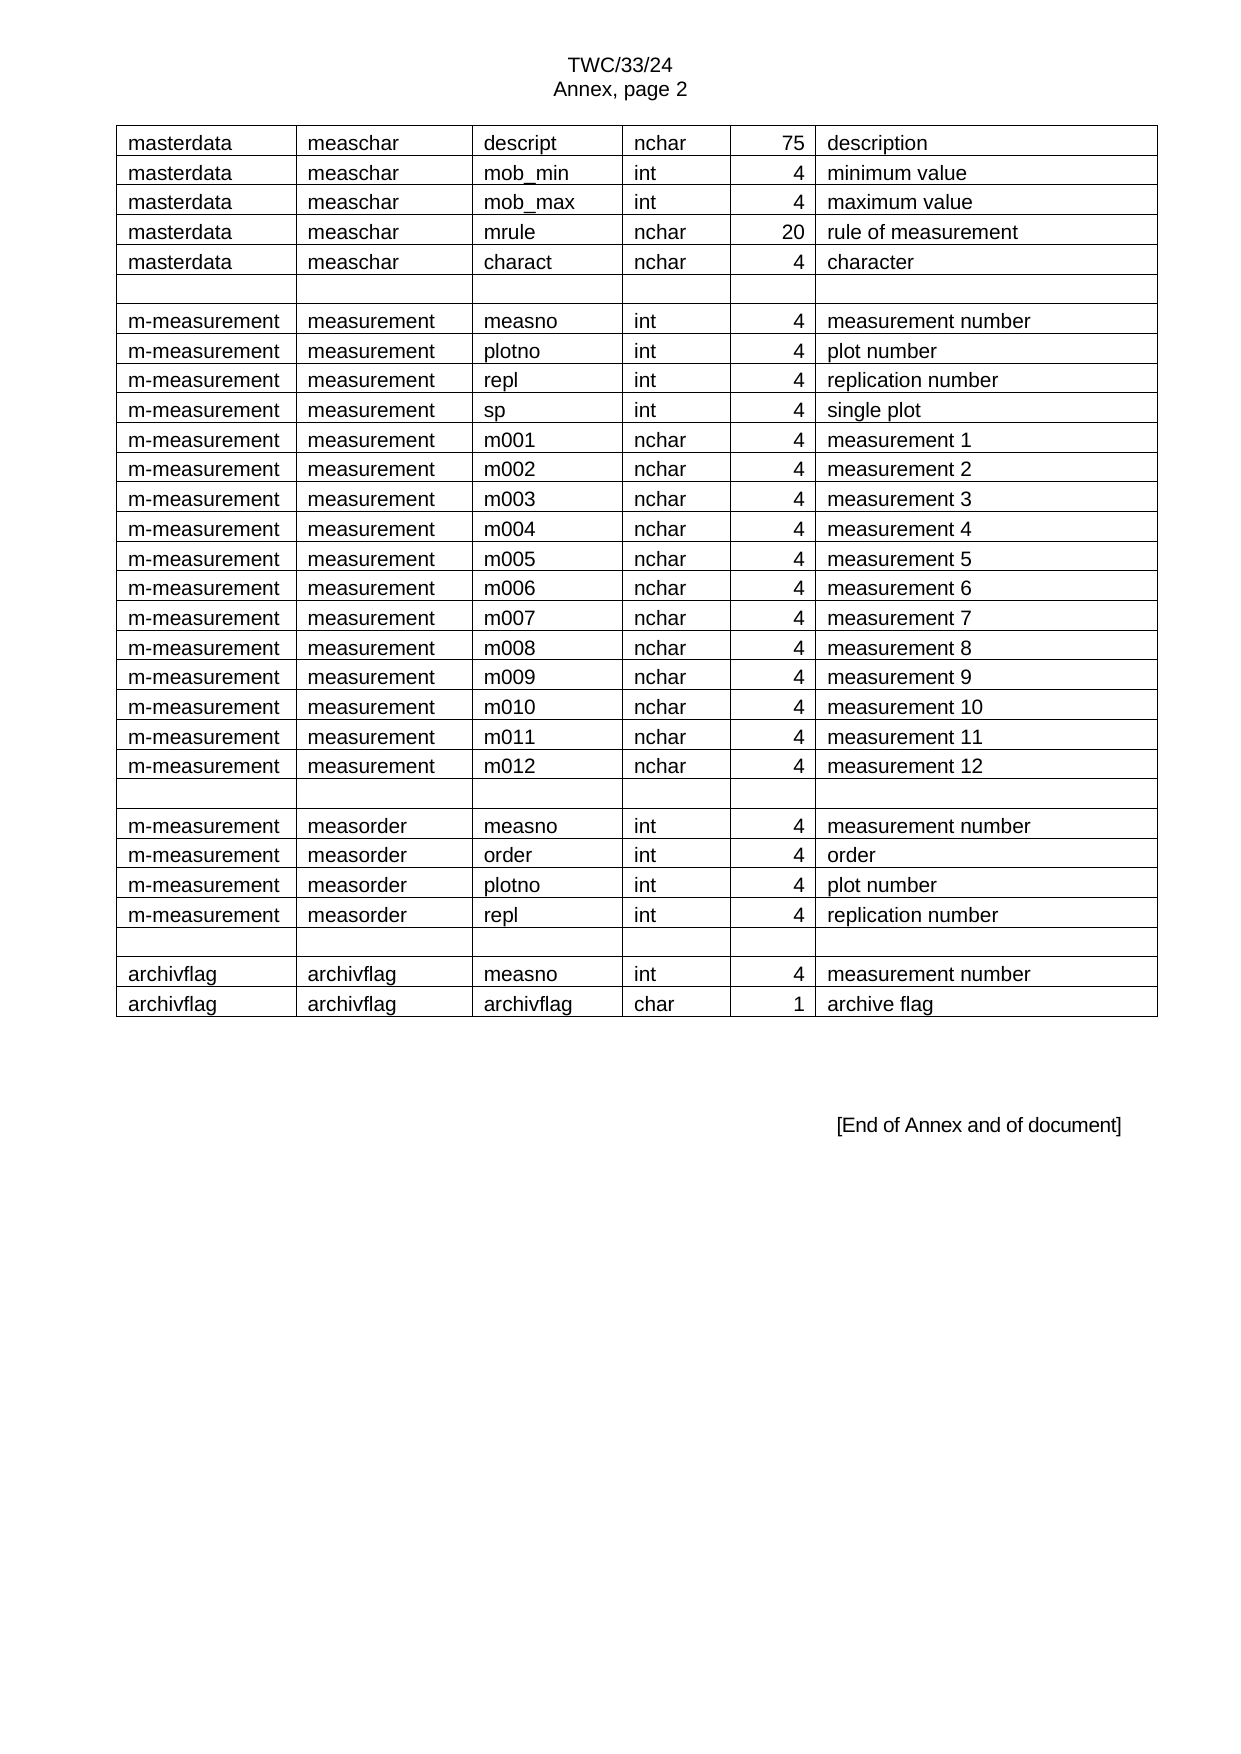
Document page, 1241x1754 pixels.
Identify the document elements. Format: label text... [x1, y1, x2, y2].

table_cell plot number [816, 334, 1157, 362]
table_cell mrule [473, 215, 622, 244]
table_cell measurement [297, 334, 472, 362]
table_cell charact [473, 245, 622, 273]
table_cell 4 [731, 423, 815, 452]
table_cell [117, 779, 296, 808]
table_cell int [623, 957, 730, 986]
table_cell m-measurement [117, 898, 296, 927]
table_cell m-measurement [117, 423, 296, 452]
table_cell 4 [731, 898, 815, 927]
table_cell masterdata [117, 215, 296, 244]
table_cell measurement [297, 571, 472, 600]
table_cell [117, 275, 296, 303]
table_cell plot number [816, 868, 1157, 897]
table_cell measorder [297, 809, 472, 837]
table_cell int [623, 809, 730, 837]
table_cell m003 [473, 482, 622, 511]
table_cell m005 [473, 542, 622, 570]
table_cell measchar [297, 215, 472, 244]
table_cell measno [473, 304, 622, 333]
table_cell m-measurement [117, 304, 296, 333]
table_cell nchar [623, 571, 730, 600]
table_cell m010 [473, 690, 622, 719]
table_cell 4 [731, 512, 815, 541]
table_cell nchar [623, 512, 730, 541]
table_cell m-measurement [117, 601, 296, 630]
table_cell measurement [297, 690, 472, 719]
table_cell measurement 5 [816, 542, 1157, 570]
table_cell m-measurement [117, 660, 296, 689]
table_cell m-measurement [117, 453, 296, 481]
table_cell masterdata [117, 245, 296, 273]
table_cell nchar [623, 453, 730, 481]
table_cell m-measurement [117, 334, 296, 362]
table_cell 1 [731, 987, 815, 1016]
table_cell measurement number [816, 304, 1157, 333]
table_cell m-measurement [117, 720, 296, 748]
table_cell 4 [731, 957, 815, 986]
table_cell measurement 8 [816, 631, 1157, 659]
table_cell m-measurement [117, 482, 296, 511]
table_cell replication number [816, 364, 1157, 392]
table_cell 4 [731, 304, 815, 333]
table_cell m-measurement [117, 364, 296, 392]
table_cell [731, 275, 815, 303]
table_cell measorder [297, 898, 472, 927]
table_cell m008 [473, 631, 622, 659]
table_cell 4 [731, 601, 815, 630]
table_cell measchar [297, 126, 472, 155]
table_cell measurement 10 [816, 690, 1157, 719]
table_cell measurement [297, 482, 472, 511]
table_cell m-measurement [117, 571, 296, 600]
table_cell 4 [731, 393, 815, 422]
table_cell 4 [731, 868, 815, 897]
table_cell nchar [623, 215, 730, 244]
table_cell m002 [473, 453, 622, 481]
table_cell 4 [731, 334, 815, 362]
table_cell plotno [473, 868, 622, 897]
table_cell 20 [731, 215, 815, 244]
table_cell measurement number [816, 809, 1157, 837]
table_cell measurement [297, 453, 472, 481]
table_cell 4 [731, 750, 815, 778]
table_cell 4 [731, 571, 815, 600]
table_cell replication number [816, 898, 1157, 927]
table_cell 4 [731, 156, 815, 184]
table_cell measurement [297, 631, 472, 659]
table_cell measno [473, 957, 622, 986]
table_cell measurement 1 [816, 423, 1157, 452]
table_cell [623, 779, 730, 808]
table_cell nchar [623, 720, 730, 748]
table_cell m-measurement [117, 631, 296, 659]
table_cell archivflag [117, 957, 296, 986]
table_cell 4 [731, 809, 815, 837]
table_cell measurement 2 [816, 453, 1157, 481]
table_cell [473, 275, 622, 303]
table_cell int [623, 839, 730, 867]
table_cell [623, 275, 730, 303]
table_cell [473, 928, 622, 956]
table_cell [297, 275, 472, 303]
table_cell archivflag [473, 987, 622, 1016]
table_cell m-measurement [117, 393, 296, 422]
table_cell int [623, 868, 730, 897]
table_cell int [623, 156, 730, 184]
table_cell repl [473, 898, 622, 927]
text [End of Annex and of document] [620, 1112, 1122, 1136]
table_cell measurement [297, 393, 472, 422]
table_cell measurement [297, 423, 472, 452]
table_cell nchar [623, 482, 730, 511]
table_cell plotno [473, 334, 622, 362]
table_cell measurement 4 [816, 512, 1157, 541]
table_cell measurement 11 [816, 720, 1157, 748]
table_cell nchar [623, 423, 730, 452]
table_cell measurement 9 [816, 660, 1157, 689]
table_cell [473, 779, 622, 808]
table_cell measurement 6 [816, 571, 1157, 600]
table_cell 4 [731, 720, 815, 748]
table_cell measurement 7 [816, 601, 1157, 630]
table_cell single plot [816, 393, 1157, 422]
table_cell 4 [731, 839, 815, 867]
table_cell [623, 928, 730, 956]
table_cell int [623, 898, 730, 927]
table_cell measurement number [816, 957, 1157, 986]
table_cell int [623, 334, 730, 362]
table_cell measchar [297, 185, 472, 214]
table_cell m-measurement [117, 542, 296, 570]
table_cell nchar [623, 690, 730, 719]
table_cell m006 [473, 571, 622, 600]
table_cell measurement [297, 601, 472, 630]
table_cell m-measurement [117, 690, 296, 719]
table_cell repl [473, 364, 622, 392]
table_cell m004 [473, 512, 622, 541]
table_cell 4 [731, 690, 815, 719]
table_cell measchar [297, 156, 472, 184]
table_cell rule of measurement [816, 215, 1157, 244]
table_cell m-measurement [117, 512, 296, 541]
table_cell measurement 3 [816, 482, 1157, 511]
table_cell 4 [731, 660, 815, 689]
table_cell char [623, 987, 730, 1016]
table_cell minimum value [816, 156, 1157, 184]
table_cell [816, 928, 1157, 956]
table_cell mob_max [473, 185, 622, 214]
table_cell int [623, 304, 730, 333]
table_cell nchar [623, 245, 730, 273]
table_cell [117, 928, 296, 956]
table_cell m007 [473, 601, 622, 630]
table_cell m-measurement [117, 868, 296, 897]
table_cell 4 [731, 631, 815, 659]
table_cell archivflag [297, 987, 472, 1016]
table_cell archivflag [117, 987, 296, 1016]
table_cell m009 [473, 660, 622, 689]
table_cell measorder [297, 839, 472, 867]
table_cell masterdata [117, 185, 296, 214]
table_cell descript [473, 126, 622, 155]
table_cell measurement [297, 720, 472, 748]
table_cell measurement [297, 512, 472, 541]
table_cell measurement [297, 542, 472, 570]
table_cell nchar [623, 542, 730, 570]
table_cell nchar [623, 601, 730, 630]
table_cell 4 [731, 245, 815, 273]
table_cell archivflag [297, 957, 472, 986]
table_cell order [816, 839, 1157, 867]
table_cell 4 [731, 482, 815, 511]
table_cell nchar [623, 750, 730, 778]
table_cell 4 [731, 542, 815, 570]
table_cell measorder [297, 868, 472, 897]
table_cell measchar [297, 245, 472, 273]
table_cell m-measurement [117, 750, 296, 778]
table_cell [731, 928, 815, 956]
table_cell archive flag [816, 987, 1157, 1016]
table_cell [816, 779, 1157, 808]
table_cell nchar [623, 631, 730, 659]
table_cell measurement 12 [816, 750, 1157, 778]
table_cell order [473, 839, 622, 867]
table_cell measurement [297, 750, 472, 778]
table_cell masterdata [117, 126, 296, 155]
table_cell description [816, 126, 1157, 155]
table_cell int [623, 393, 730, 422]
table_cell 4 [731, 185, 815, 214]
table_cell character [816, 245, 1157, 273]
table_cell maximum value [816, 185, 1157, 214]
table_cell int [623, 185, 730, 214]
table_cell nchar [623, 126, 730, 155]
table_cell m012 [473, 750, 622, 778]
table_cell int [623, 364, 730, 392]
table_cell m-measurement [117, 809, 296, 837]
table_cell sp [473, 393, 622, 422]
table_cell measurement [297, 660, 472, 689]
table_cell [816, 275, 1157, 303]
table_cell m001 [473, 423, 622, 452]
table_cell m011 [473, 720, 622, 748]
table_cell [297, 928, 472, 956]
table_cell 4 [731, 364, 815, 392]
table_cell masterdata [117, 156, 296, 184]
table_cell nchar [623, 660, 730, 689]
table_cell mob_min [473, 156, 622, 184]
table_cell 4 [731, 453, 815, 481]
table_cell 75 [731, 126, 815, 155]
table_cell measurement [297, 304, 472, 333]
table_cell [731, 779, 815, 808]
table_cell measurement [297, 364, 472, 392]
table_cell [297, 779, 472, 808]
table_cell measno [473, 809, 622, 837]
table_cell m-measurement [117, 839, 296, 867]
